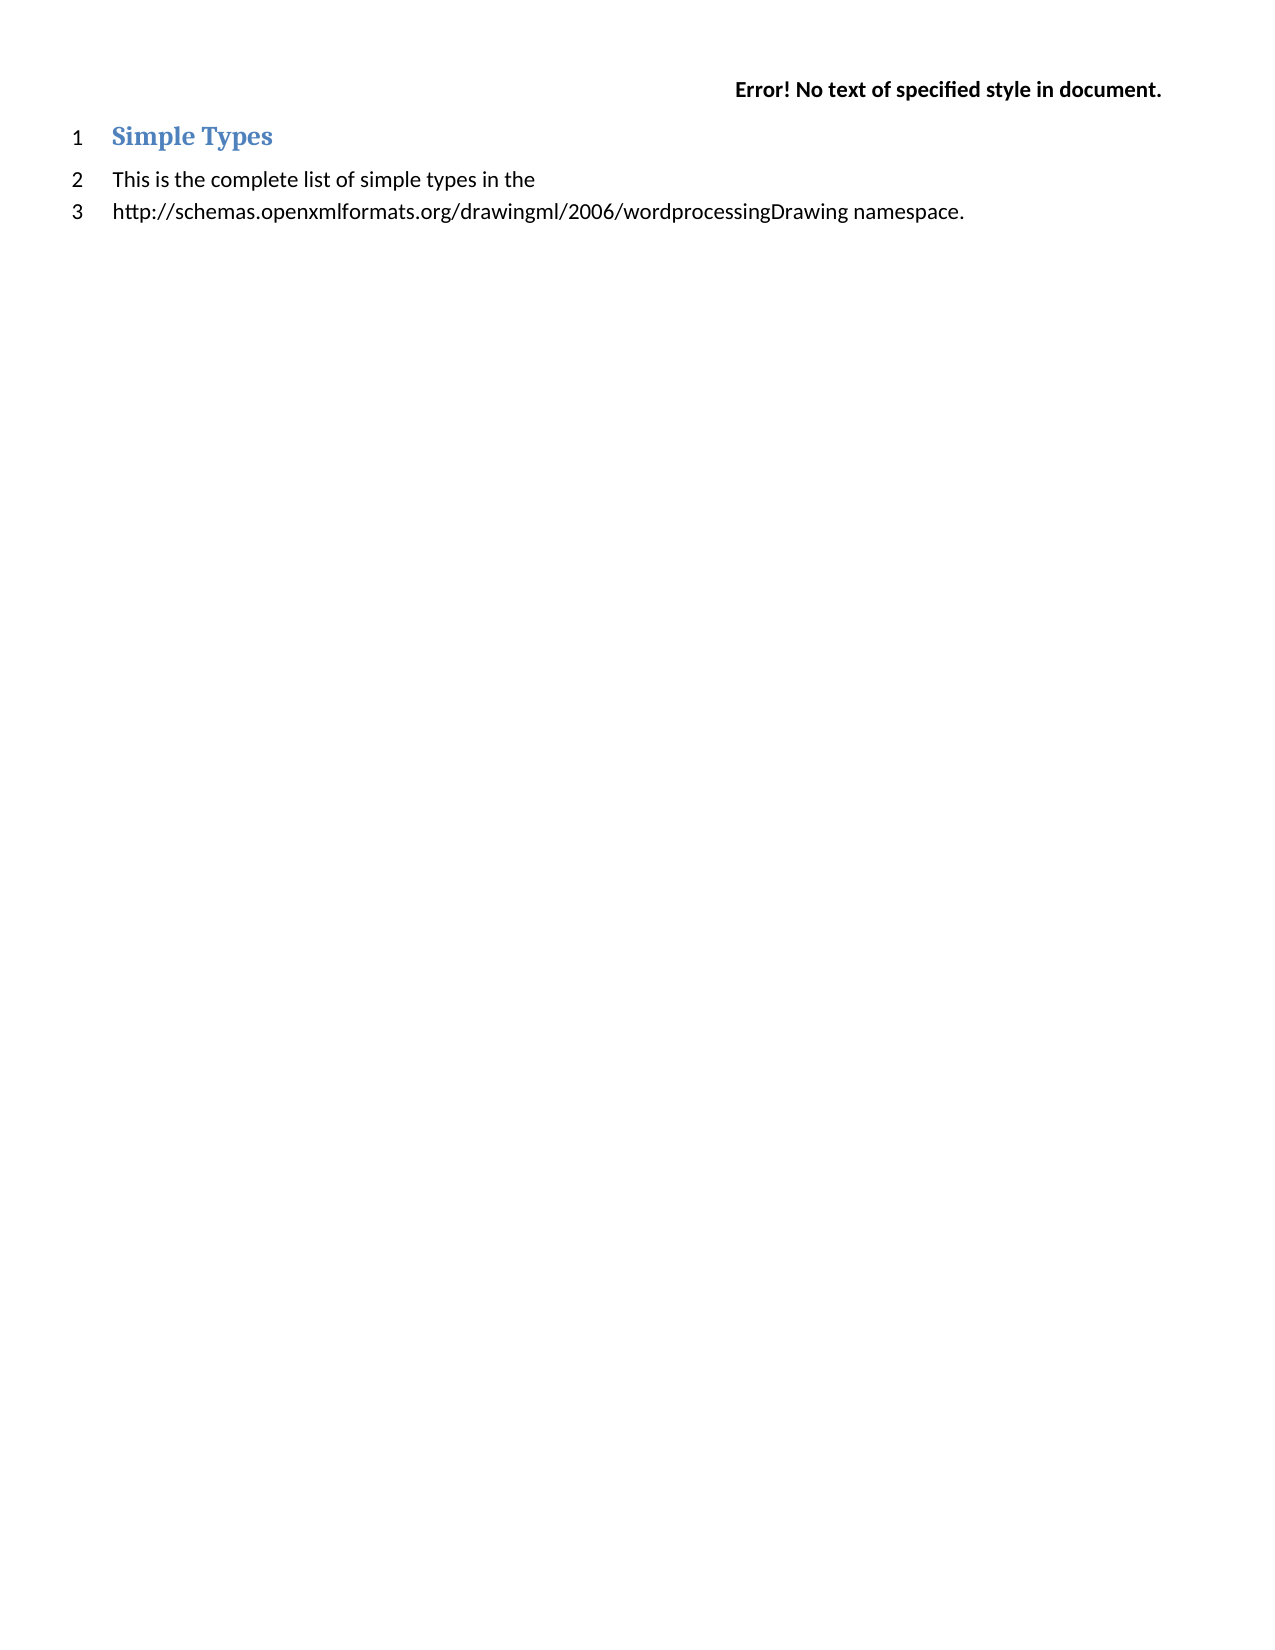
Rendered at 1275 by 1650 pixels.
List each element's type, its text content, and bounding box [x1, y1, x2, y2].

text This is the complete list of simple types in the http://schemas.openxmlformats.org/drawingml/2006/wordprocessingDrawing namespace. [112, 165, 1162, 225]
subtitle Simple Types [112, 121, 1162, 152]
